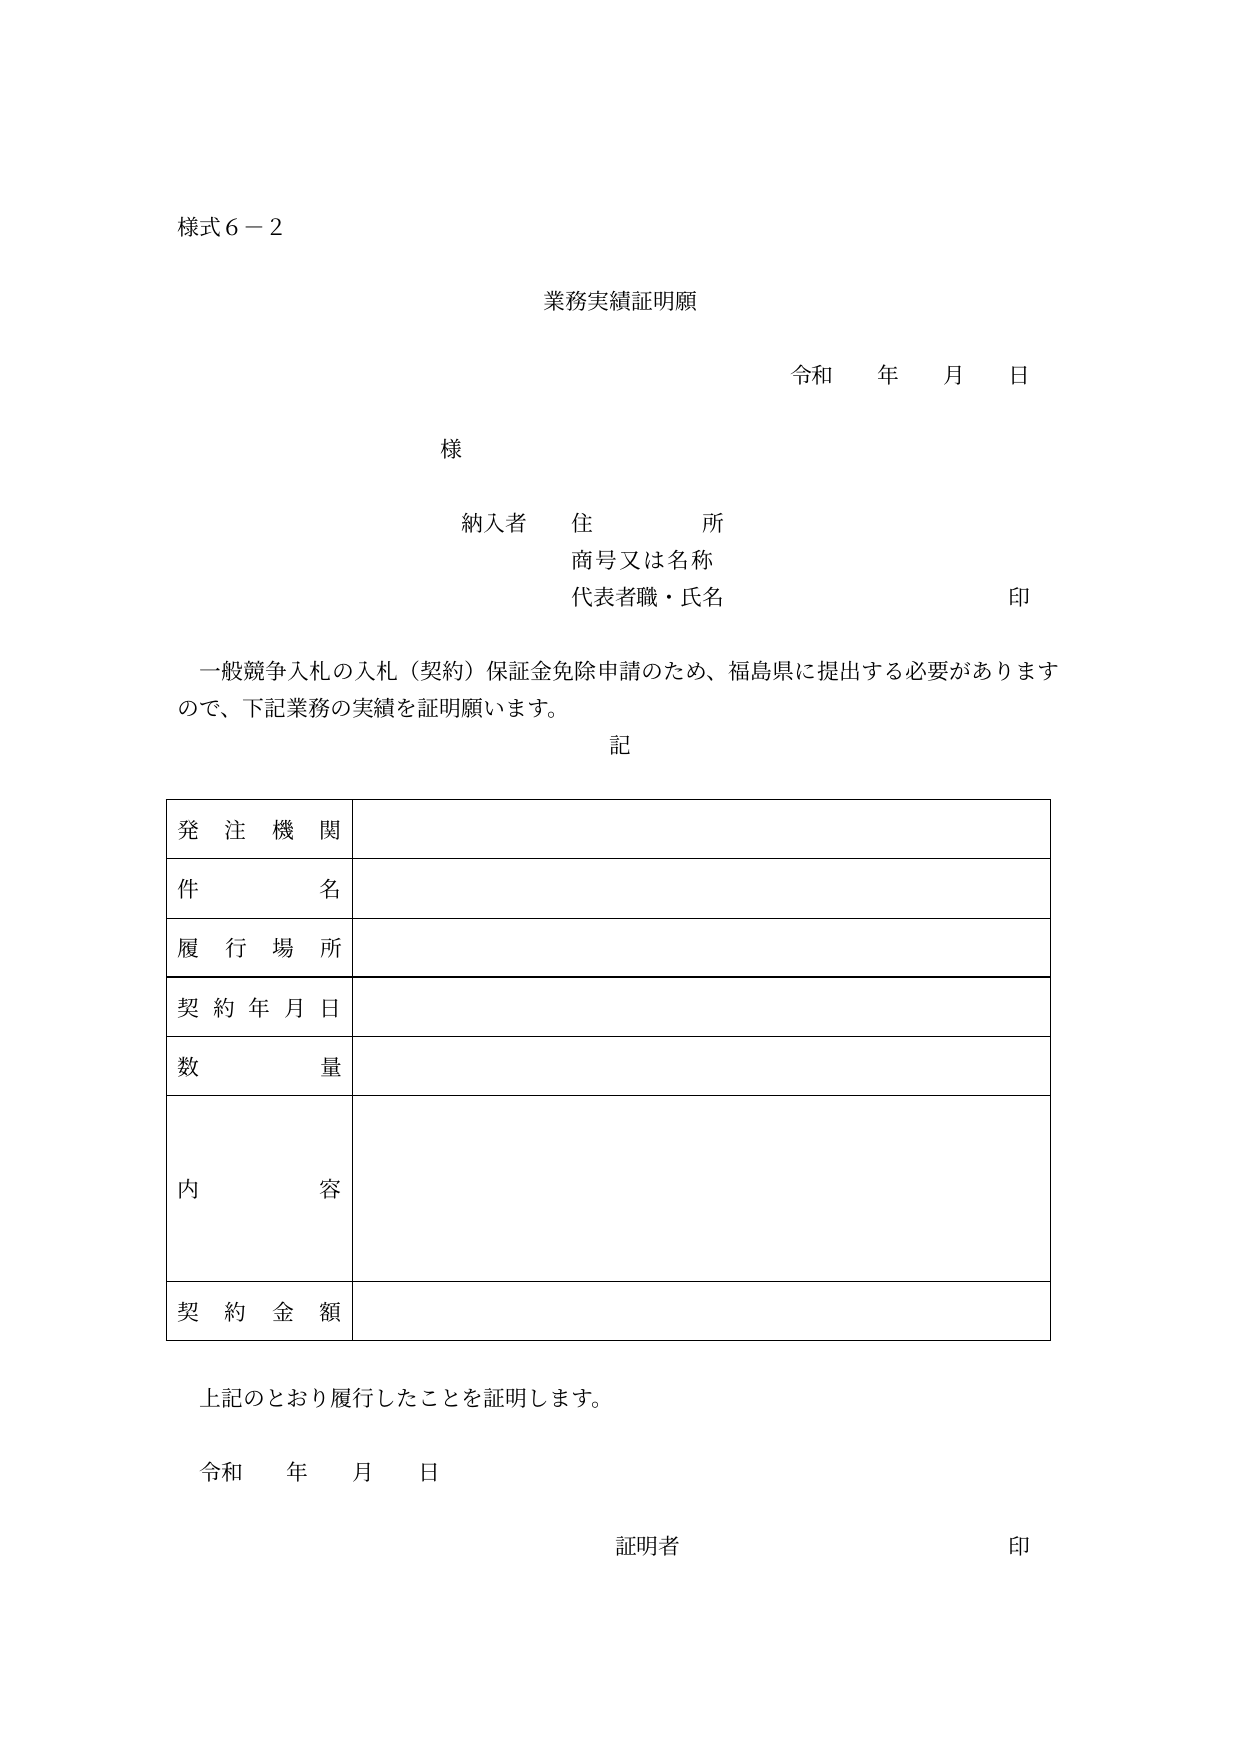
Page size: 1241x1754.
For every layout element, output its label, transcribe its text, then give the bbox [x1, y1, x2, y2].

text 一般競争入札の入札（契約）保証金免除申請のため、福島県に提出する必要がありますので、下記業務の実績を証明願います。 [177, 651, 1063, 725]
text 商号又は名称 [177, 540, 1063, 577]
table_cell 契約金額 [167, 1282, 352, 1340]
table_header [353, 800, 1050, 858]
table_cell [353, 1282, 1050, 1340]
text 様 [177, 429, 1063, 466]
table_cell [353, 919, 1050, 976]
table_header 発注機関 [167, 800, 352, 858]
table_cell 数量 [167, 1037, 352, 1094]
table_cell 件名 [167, 859, 352, 917]
text 令和 年 月 日 [177, 356, 1063, 392]
table_cell [353, 1096, 1050, 1281]
table_cell [353, 978, 1050, 1036]
text 証明者 印 [177, 1526, 1063, 1563]
table_cell [353, 859, 1050, 917]
table_cell 内容 [167, 1096, 352, 1281]
text 記 [177, 725, 1063, 762]
table_cell [353, 1037, 1050, 1094]
text 令和 年 月 日 [177, 1452, 1063, 1489]
text 上記のとおり履行したことを証明します。 [177, 1378, 1063, 1415]
text 様式６－２ [177, 208, 1063, 244]
table_cell 契約年月日 [167, 978, 352, 1036]
table_cell 履行場所 [167, 919, 352, 976]
text 代表者職・氏名 印 [177, 577, 1063, 614]
text 納入者 住 所 [177, 503, 1063, 540]
text 業務実績証明願 [177, 282, 1063, 318]
